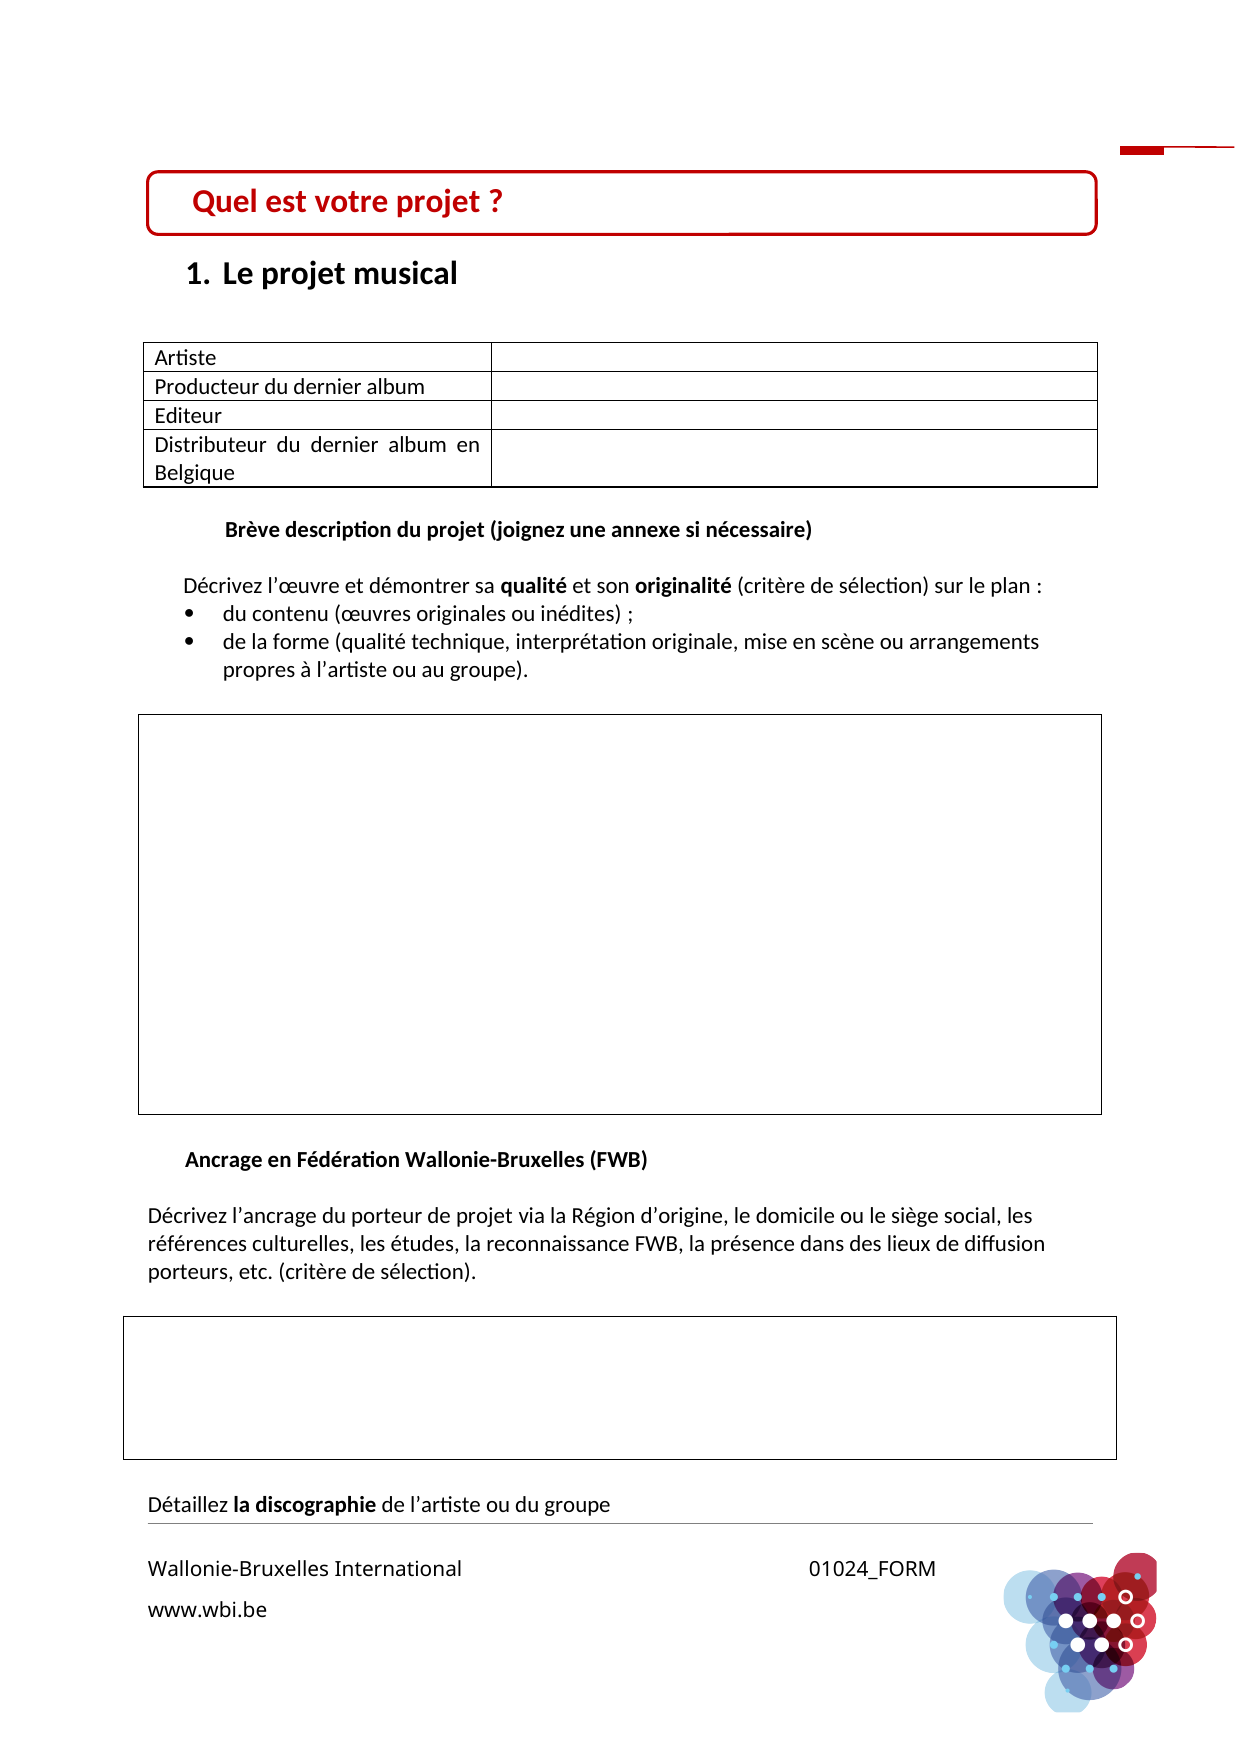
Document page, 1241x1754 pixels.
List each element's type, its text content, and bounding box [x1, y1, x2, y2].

text Décrivez l’ancrage du porteur de projet via la Région d’origine, le domicile ou le siège social, les références culturelles, les études, la reconnaissance FWB, la présence dans des lieux de diffusion porteurs, etc. (critère de sélection). [148, 1201, 1093, 1285]
subtitle Quel est votre projet ? [192, 181, 1093, 221]
table_cell [492, 372, 1097, 400]
table_header [492, 343, 1097, 371]
text Décrivez l’œuvre et démontrer sa qualité et son originalité (critère de sélection) sur le plan : [183, 571, 1093, 599]
subtitle Le projet musical [185, 252, 1093, 292]
list de la forme (qualité technique, interprétation originale, mise en scène ou arrangements propres à l’artiste ou au groupe). [185, 627, 1093, 683]
list du contenu (œuvres originales ou inédites) ; [185, 599, 1093, 627]
table_header [139, 715, 1101, 1113]
picture [1003, 1552, 1157, 1712]
text Détaillez la discographie de l’artiste ou du groupe [148, 1490, 1093, 1518]
table_cell Editeur [144, 401, 491, 429]
table_cell [492, 430, 1097, 486]
table_header [124, 1317, 1116, 1459]
table_cell Distributeur du dernier album en Belgique [144, 430, 491, 486]
subtitle Ancrage en Fédération Wallonie-Bruxelles (FWB) [185, 1145, 1093, 1173]
table_cell Producteur du dernier album [144, 372, 491, 400]
table_header Artiste [144, 343, 491, 371]
subtitle Brève description du projet (joignez une annexe si nécessaire) [185, 515, 1093, 543]
table_cell [492, 401, 1097, 429]
